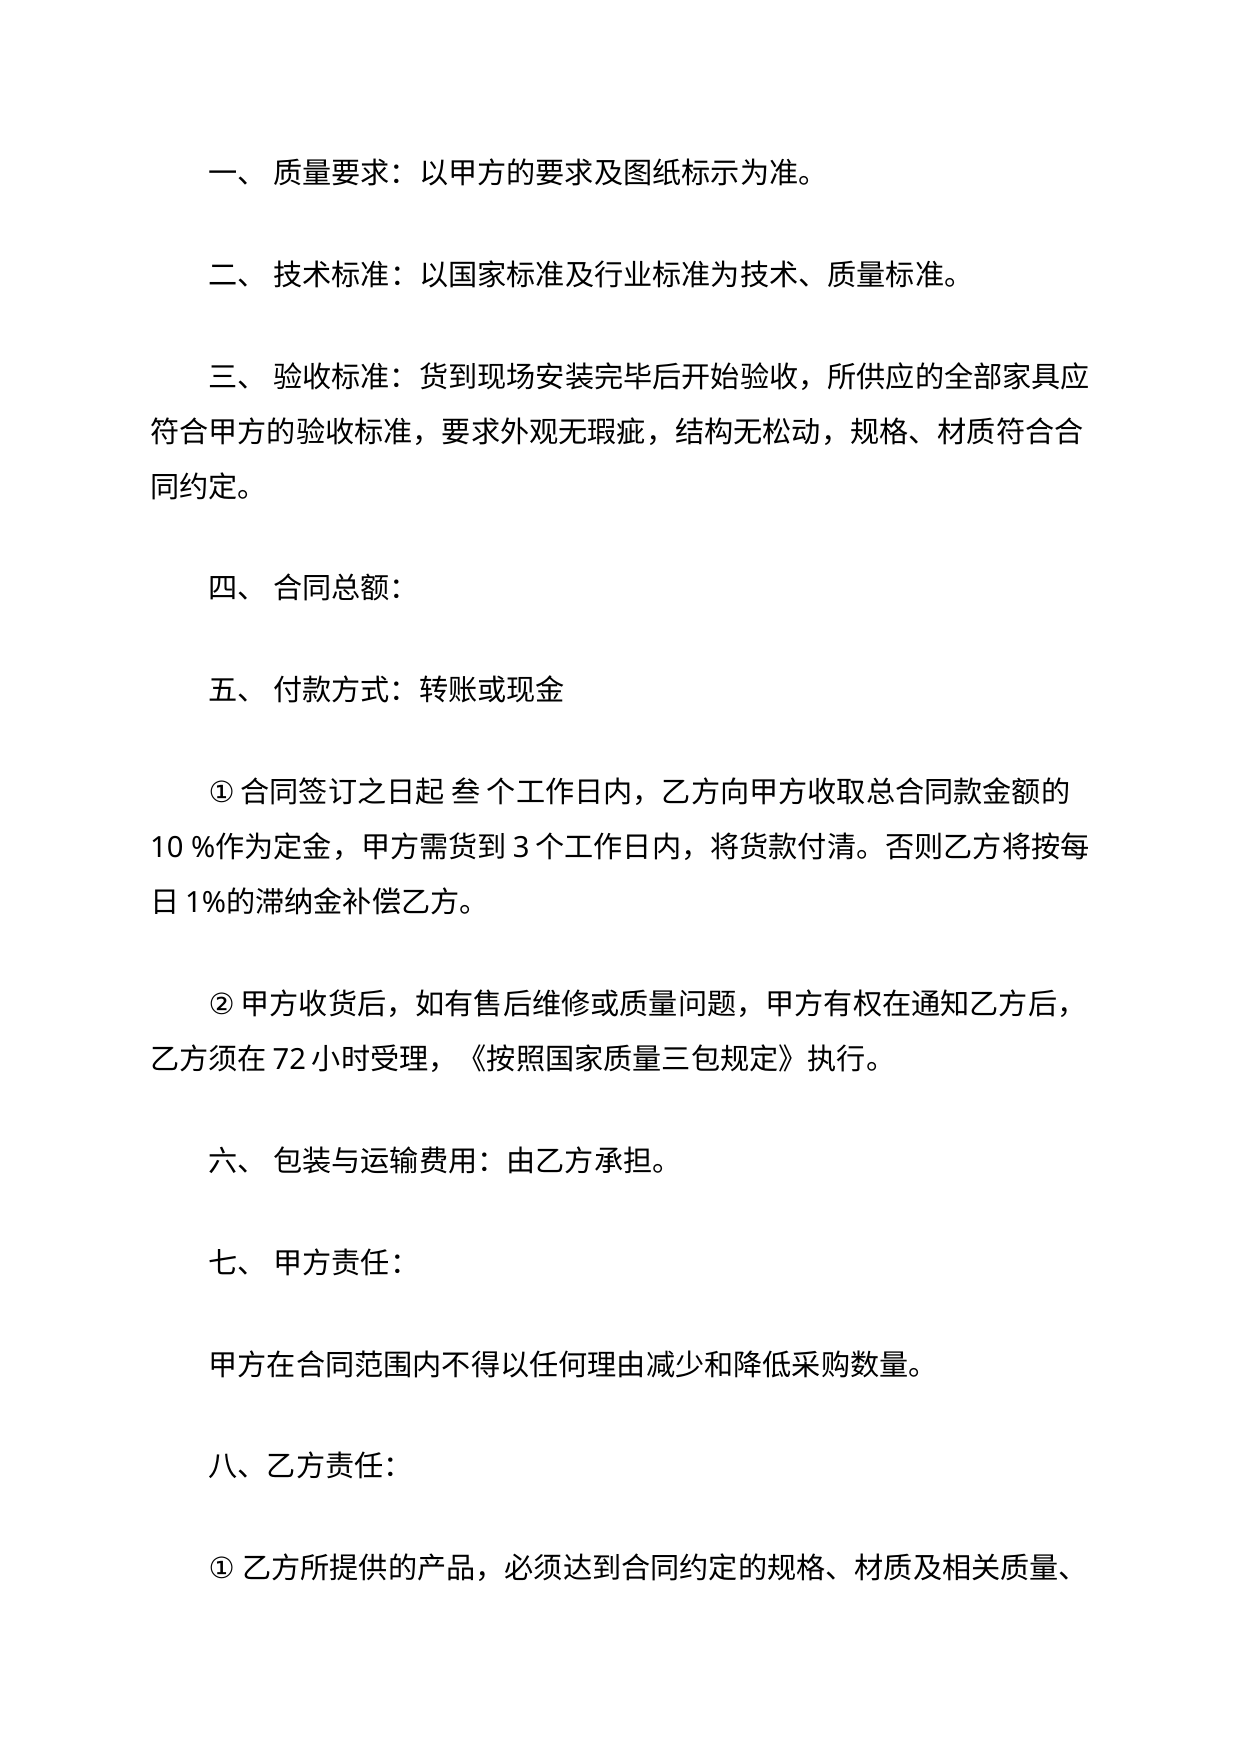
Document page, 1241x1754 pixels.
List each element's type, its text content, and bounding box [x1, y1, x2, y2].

text 八、乙方责任： [150, 1443, 1090, 1485]
text 六、 包装与运输费用：由乙方承担。 [150, 1138, 1090, 1180]
text 三、 验收标准：货到现场安装完毕后开始验收，所供应的全部家具应符合甲方的验收标准，要求外观无瑕疵，结构无松动，规格、材质符合合同约定。 [150, 353, 1090, 506]
text 一、 质量要求：以甲方的要求及图纸标示为准。 [150, 150, 1090, 192]
text ①合同签订之日起 叁 个工作日内，乙方向甲方收取总合同款金额的 10 %作为定金，甲方需货到3个工作日内，将货款付清。否则乙方将按每日1%的滞纳金补偿乙方。 [150, 769, 1090, 921]
text 甲方在合同范围内不得以任何理由减少和降低采购数量。 [150, 1341, 1090, 1383]
text 五、 付款方式：转账或现金 [150, 667, 1090, 709]
text 二、 技术标准：以国家标准及行业标准为技术、质量标准。 [150, 252, 1090, 294]
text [150, 1545, 1090, 1587]
text 七、 甲方责任： [150, 1239, 1090, 1282]
text ②甲方收货后，如有售后维修或质量问题，甲方有权在通知乙方后，乙方须在72小时受理，《按照国家质量三包规定》执行。 [150, 981, 1090, 1078]
text 四、 合同总额： [150, 565, 1090, 607]
